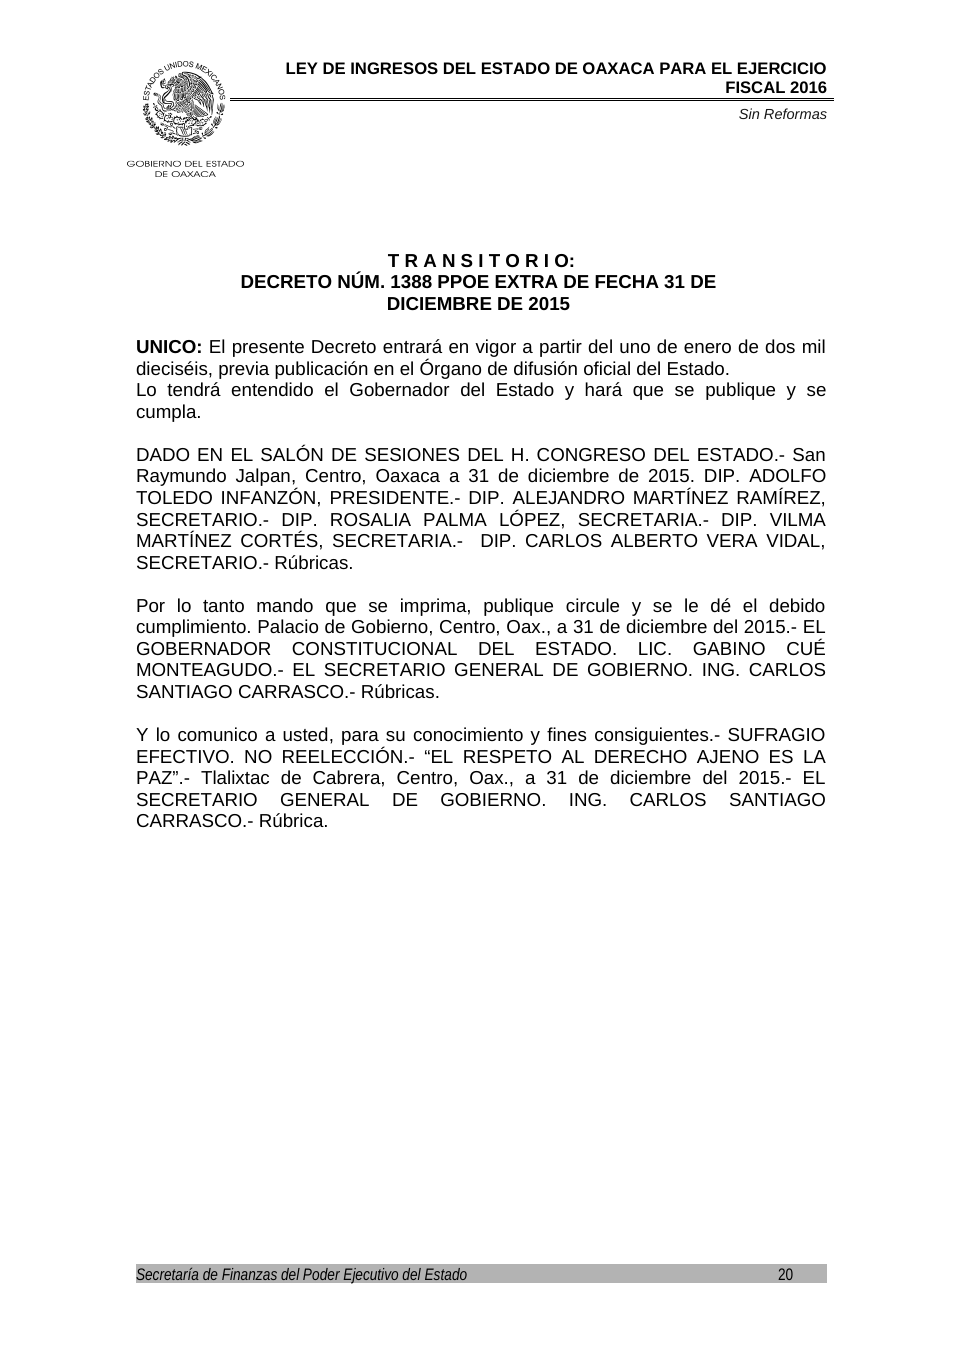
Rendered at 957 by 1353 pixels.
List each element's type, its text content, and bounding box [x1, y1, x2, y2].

text UNICO: El presente Decreto entrará en vigor a partir del uno de enero de dos mil dieciséis, previa publicación en el Órgano de difusión oficial del Estado. [136, 336, 827, 379]
text Y lo comunico a usted, para su conocimiento y fines consiguientes.- SUFRAGIO EFECTIVO. NO REELECCIÓN.- “EL RESPETO AL DERECHO AJENO ES LA PAZ”.- Tlalixtac de Cabrera, Centro, Oax., a 31 de diciembre del 2015.- EL SECRETARIO GENERAL DE GOBIERNO. ING. CARLOS SANTIAGO CARRASCO.- Rúbrica. [136, 724, 827, 832]
text Lo tendrá entendido el Gobernador del Estado y hará que se publique y se cumpla. [136, 379, 827, 422]
text Por lo tanto mando que se imprima, publique circule y se le dé el debido cumplimiento. Palacio de Gobierno, Centro, Oax., a 31 de diciembre del 2015.- EL GOBERNADOR CONSTITUCIONAL DEL ESTADO. LIC. GABINO CUÉ MONTEAGUDO.- EL SECRETARIO GENERAL DE GOBIERNO. ING. CARLOS SANTIAGO CARRASCO.- Rúbricas. [136, 594, 827, 702]
list T R A N S I T O R I O: [136, 249, 827, 271]
text DECRETO NÚM. 1388 PPOE EXTRA DE FECHA 31 DE DICIEMBRE DE 2015 [195, 271, 762, 314]
picture [124, 58, 247, 180]
text DADO EN EL SALÓN DE SESIONES DEL H. CONGRESO DEL ESTADO.- San Raymundo Jalpan, Centro, Oaxaca a 31 de diciembre de 2015. DIP. ADOLFO TOLEDO INFANZÓN, PRESIDENTE.- DIP. ALEJANDRO MARTÍNEZ RAMÍREZ, SECRETARIO.- DIP. ROSALIA PALMA LÓPEZ, SECRETARIA.- DIP. VILMA MARTÍNEZ CORTÉS, SECRETARIA.- DIP. CARLOS ALBERTO VERA VIDAL, SECRETARIO.- Rúbricas. [136, 444, 827, 573]
